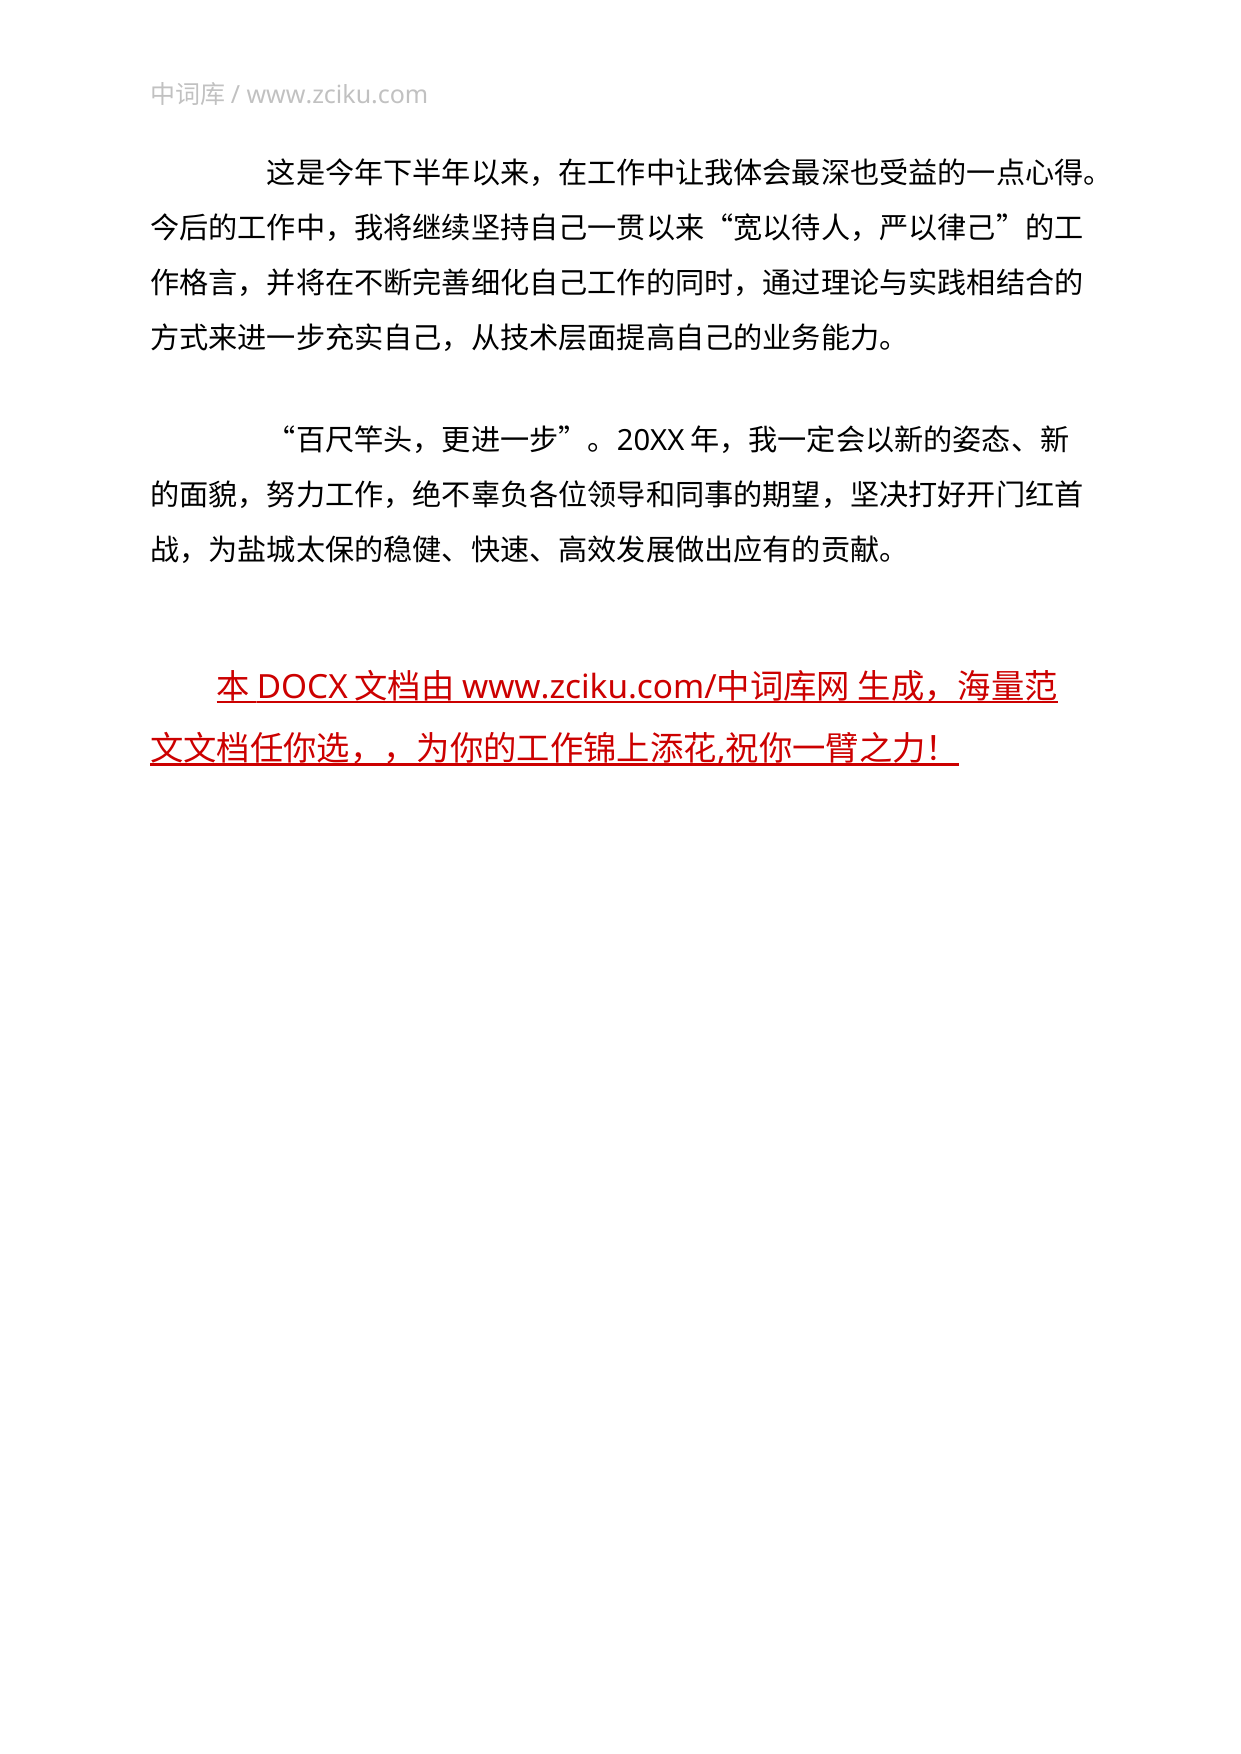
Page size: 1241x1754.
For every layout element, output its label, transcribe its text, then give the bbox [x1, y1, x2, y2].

text “百尺竿头，更进一步”。20XX年，我一定会以新的姿态、新的面貌，努力工作，绝不辜负各位领导和同事的期望，坚决打好开门红首战，为盐城太保的稳健、快速、高效发展做出应有的贡献。 [150, 416, 1090, 569]
text 本DOCX文档由 www.zciku.com/中词库网 生成，海量范文文档任你选，，为你的工作锦上添花,祝你一臂之力！ [150, 659, 1090, 771]
text 这是今年下半年以来，在工作中让我体会最深也受益的一点心得。今后的工作中，我将继续坚持自己一贯以来“宽以待人，严以律己”的工作格言，并将在不断完善细化自己工作的同时，通过理论与实践相结合的方式来进一步充实自己，从技术层面提高自己的业务能力。 [150, 150, 1090, 357]
